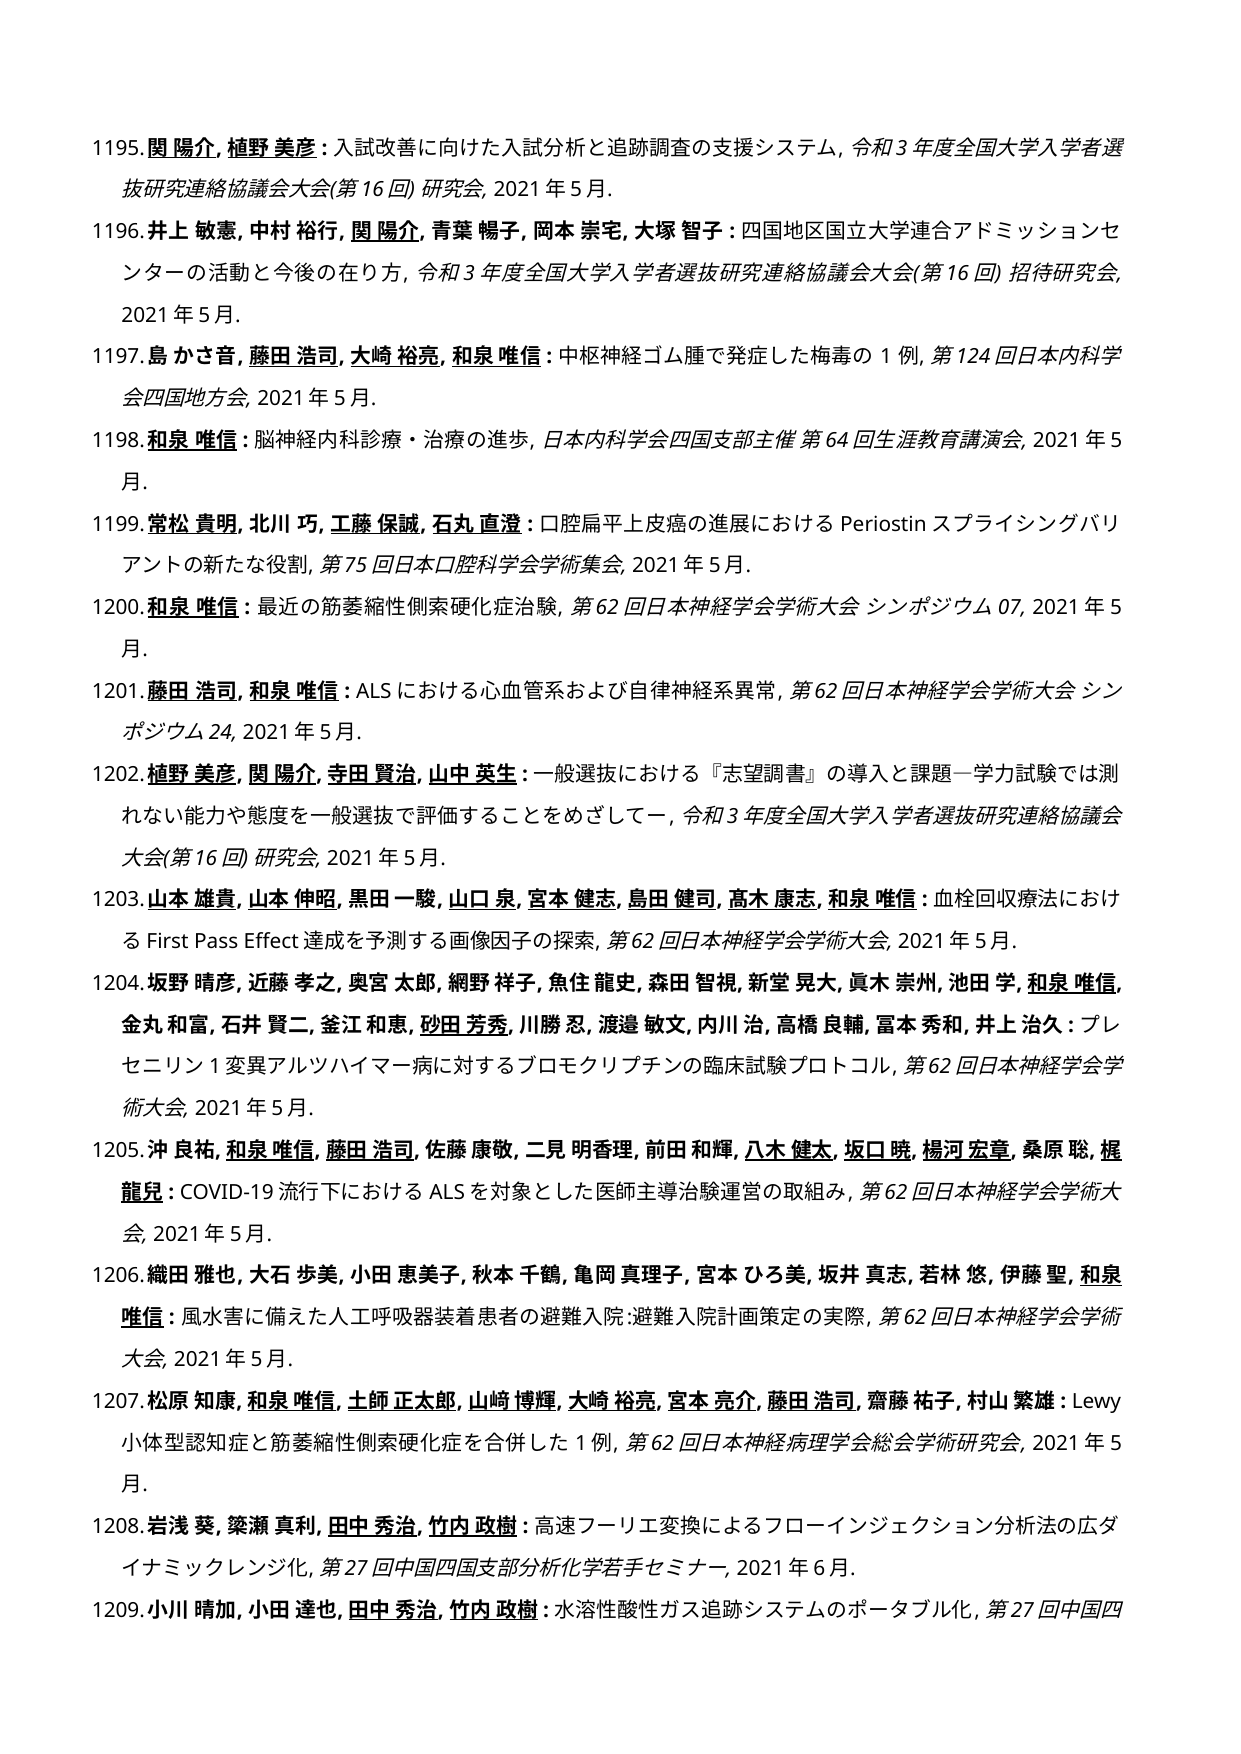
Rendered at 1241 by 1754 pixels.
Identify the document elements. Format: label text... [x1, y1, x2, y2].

list 常松 貴明, 北川 巧, 工藤 保誠, 石丸 直澄 : 口腔扁平上皮癌の進展におけるPeriostinスプライシングバリアントの新たな役割, 第75回日本口腔科学会学術集会, 2021年5月. [92, 501, 1122, 584]
list 織田 雅也, 大石 歩美, 小田 恵美子, 秋本 千鶴, 亀岡 真理子, 宮本 ひろ美, 坂井 真志, 若林 悠, 伊藤 聖, 和泉 唯信 : 風水害に備えた人工呼吸器装着患者の避難入院:避難入院計画策定の実際, 第62回日本神経学会学術大会, 2021年5月. [92, 1253, 1122, 1378]
list 松原 知康, 和泉 唯信, 土師 正太郎, 山﨑 博輝, 大崎 裕亮, 宮本 亮介, 藤田 浩司, 齋藤 祐子, 村山 繁雄 : Lewy小体型認知症と筋萎縮性側索硬化症を合併した1例, 第62回日本神経病理学会総会学術研究会, 2021年5月. [92, 1378, 1122, 1503]
list 植野 美彦, 関 陽介, 寺田 賢治, 山中 英生 : 一般選抜における『志望調書』の導入と課題―学力試験では測れない能力や態度を一般選抜で評価することをめざしてー, 令和3年度全国大学入学者選抜研究連絡協議会大会(第16回) 研究会, 2021年5月. [92, 752, 1122, 877]
list 和泉 唯信 : 脳神経内科診療・治療の進歩, 日本内科学会四国支部主催 第64回生涯教育講演会, 2021年5月. [92, 417, 1122, 501]
list 山本 雄貴, 山本 伸昭, 黒田 一駿, 山口 泉, 宮本 健志, 島田 健司, 髙木 康志, 和泉 唯信 : 血栓回収療法におけるFirst Pass Effect達成を予測する画像因子の探索, 第62回日本神経学会学術大会, 2021年5月. [92, 877, 1122, 961]
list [92, 1587, 1122, 1629]
list 藤田 浩司, 和泉 唯信 : ALSにおける心血管系および自律神経系異常, 第62回日本神経学会学術大会 シンポジウム24, 2021年5月. [92, 668, 1122, 752]
list 坂野 晴彦, 近藤 孝之, 奥宮 太郎, 網野 祥子, 魚住 龍史, 森田 智視, 新堂 晃大, 眞木 崇州, 池田 学, 和泉 唯信, 金丸 和富, 石井 賢二, 釜江 和恵, 砂田 芳秀, 川勝 忍, 渡邉 敏文, 内川 治, 高橋 良輔, 冨本 秀和, 井上 治久 : プレセニリン1変異アルツハイマー病に対するブロモクリプチンの臨床試験プロトコル, 第62回日本神経学会学術大会, 2021年5月. [92, 961, 1122, 1128]
list 和泉 唯信 : 最近の筋萎縮性側索硬化症治験, 第62回日本神経学会学術大会 シンポジウム07, 2021年5月. [92, 584, 1122, 668]
list 岩浅 葵, 簗瀬 真利, 田中 秀治, 竹内 政樹 : 高速フーリエ変換によるフローインジェクション分析法の広ダイナミックレンジ化, 第27回中国四国支部分析化学若手セミナー, 2021年6月. [92, 1503, 1122, 1587]
list 島 かさ音, 藤田 浩司, 大崎 裕亮, 和泉 唯信 : 中枢神経ゴム腫で発症した梅毒の 1 例, 第124回日本内科学会四国地方会, 2021年5月. [92, 334, 1122, 417]
list 関 陽介, 植野 美彦 : 入試改善に向けた入試分析と追跡調査の支援システム, 令和3年度全国大学入学者選抜研究連絡協議会大会(第16回) 研究会, 2021年5月. [92, 125, 1122, 209]
list 沖 良祐, 和泉 唯信, 藤田 浩司, 佐藤 康敬, 二見 明香理, 前田 和輝, 八木 健太, 坂口 暁, 楊河 宏章, 桑原 聡, 梶 龍兒 : COVID-19流行下におけるALSを対象とした医師主導治験運営の取組み, 第62回日本神経学会学術大会, 2021年5月. [92, 1128, 1122, 1253]
list 井上 敏憲, 中村 裕行, 関 陽介, 青葉 暢子, 岡本 崇宅, 大塚 智子 : 四国地区国立大学連合アドミッションセンターの活動と今後の在り方, 令和3年度全国大学入学者選抜研究連絡協議会大会(第16回) 招待研究会, 2021年5月. [92, 209, 1122, 334]
